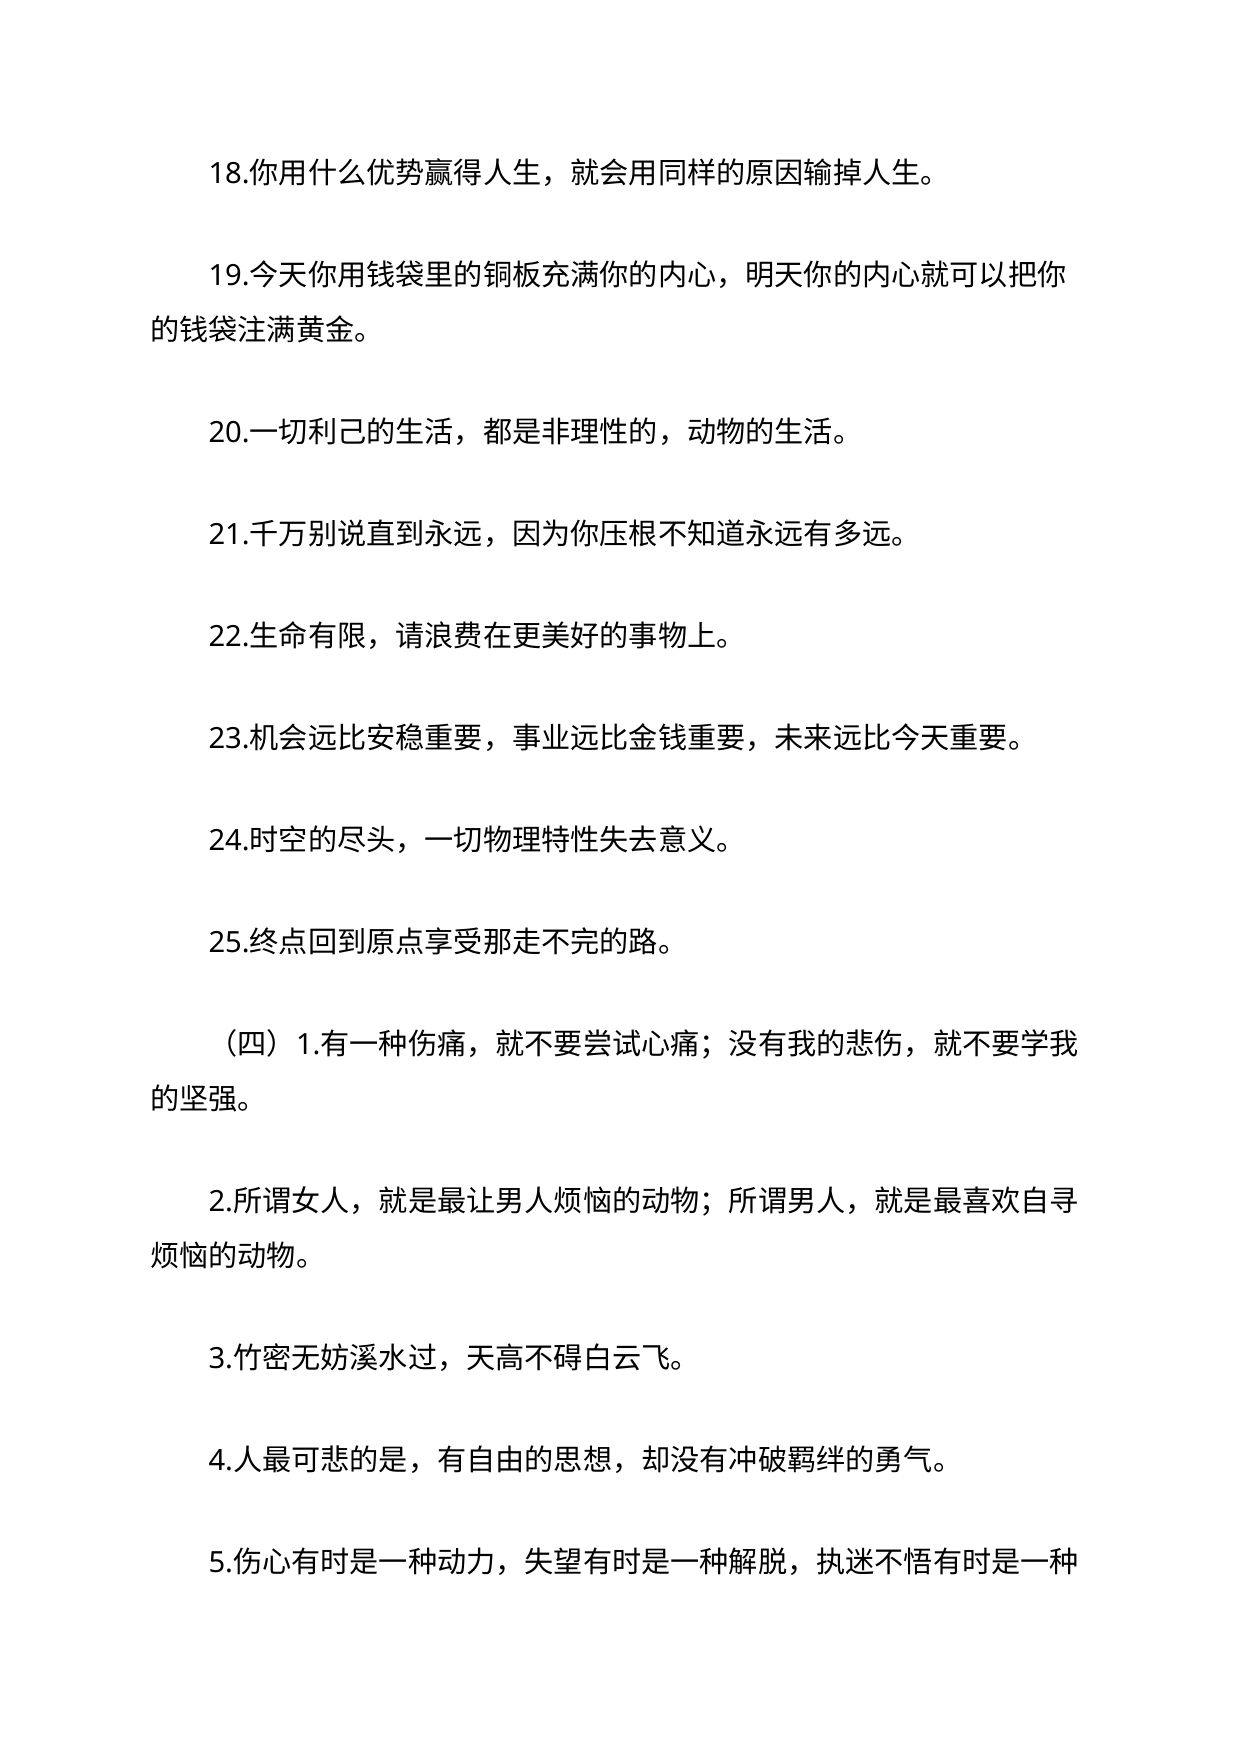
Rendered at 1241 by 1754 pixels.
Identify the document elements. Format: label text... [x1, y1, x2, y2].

text 22.生命有限，请浪费在更美好的事物上。 [150, 613, 1090, 655]
text 21.千万别说直到永远，因为你压根不知道永远有多远。 [150, 511, 1090, 553]
text 3.竹密无妨溪水过，天高不碍白云飞。 [150, 1334, 1090, 1377]
text （四）1.有一种伤痛，就不要尝试心痛；没有我的悲伤，就不要学我的坚强。 [150, 1021, 1090, 1118]
text 19.今天你用钱袋里的铜板充满你的内心，明天你的内心就可以把你的钱袋注满黄金。 [150, 252, 1090, 349]
text 4.人最可悲的是，有自由的思想，却没有冲破羁绊的勇气。 [150, 1436, 1090, 1478]
text 24.时空的尽头，一切物理特性失去意义。 [150, 817, 1090, 859]
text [150, 1538, 1090, 1581]
text 23.机会远比安稳重要，事业远比金钱重要，未来远比今天重要。 [150, 715, 1090, 757]
text 20.一切利己的生活，都是非理性的，动物的生活。 [150, 409, 1090, 451]
text 18.你用什么优势赢得人生，就会用同样的原因输掉人生。 [150, 150, 1090, 192]
text 25.终点回到原点享受那走不完的路。 [150, 919, 1090, 961]
text 2.所谓女人，就是最让男人烦恼的动物；所谓男人，就是最喜欢自寻烦恼的动物。 [150, 1177, 1090, 1275]
